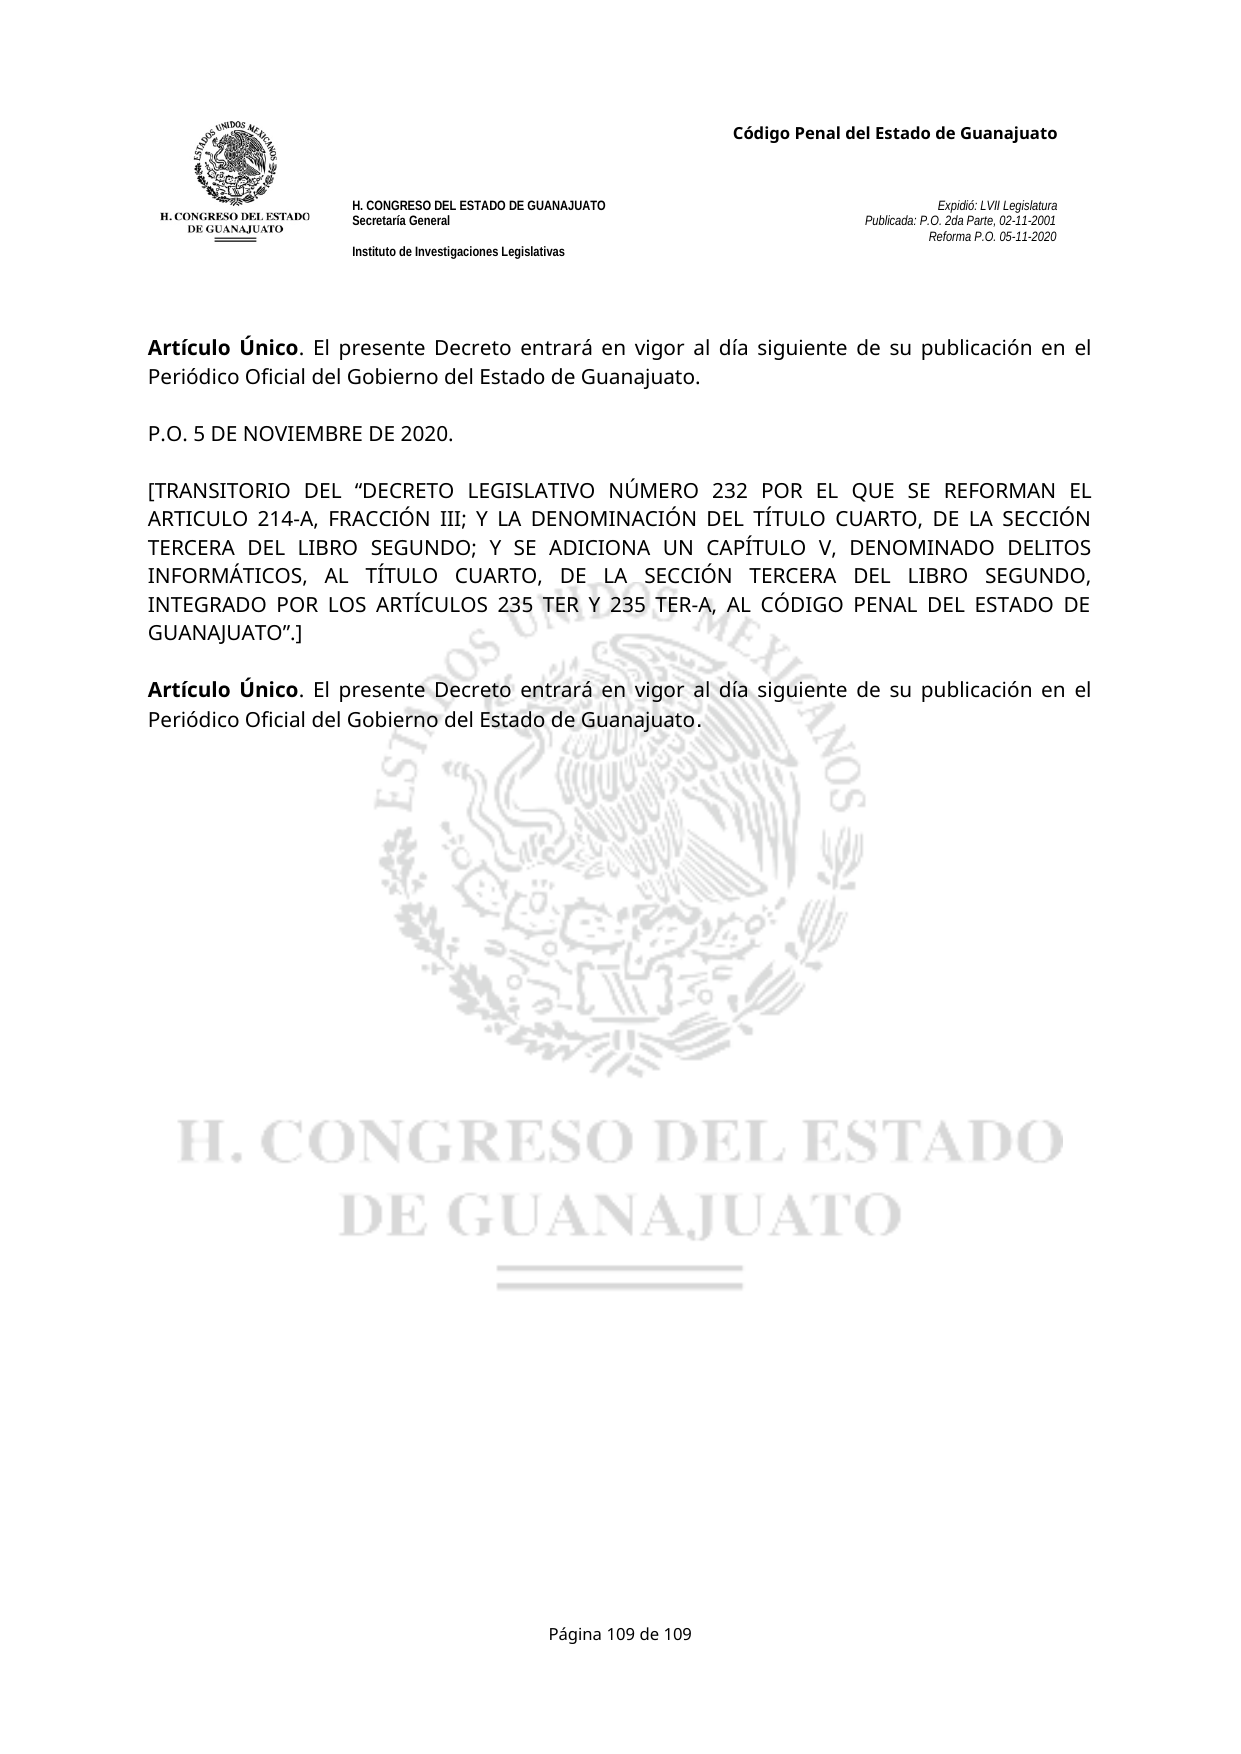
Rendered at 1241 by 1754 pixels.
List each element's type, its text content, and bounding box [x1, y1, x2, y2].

picture [160, 121, 310, 248]
text [TRANSITORIO DEL “DECRETO LEGISLATIVO NÚMERO 232 POR EL QUE SE REFORMAN EL ARTICULO 214-A, FRACCIÓN III; Y LA DENOMINACIÓN DEL TÍTULO CUARTO, DE LA SECCIÓN TERCERA DEL LIBRO SEGUNDO; Y SE ADICIONA UN CAPÍTULO V, DENOMINADO DELITOS INFORMÁTICOS, AL TÍTULO CUARTO, DE LA SECCIÓN TERCERA DEL LIBRO SEGUNDO, INTEGRADO POR LOS ARTÍCULOS 235 TER Y 235 TER-A, AL CÓDIGO PENAL DEL ESTADO DE GUANAJUATO”.] [148, 476, 1092, 647]
text P.O. 5 DE NOVIEMBRE DE 2020. [148, 419, 1092, 448]
